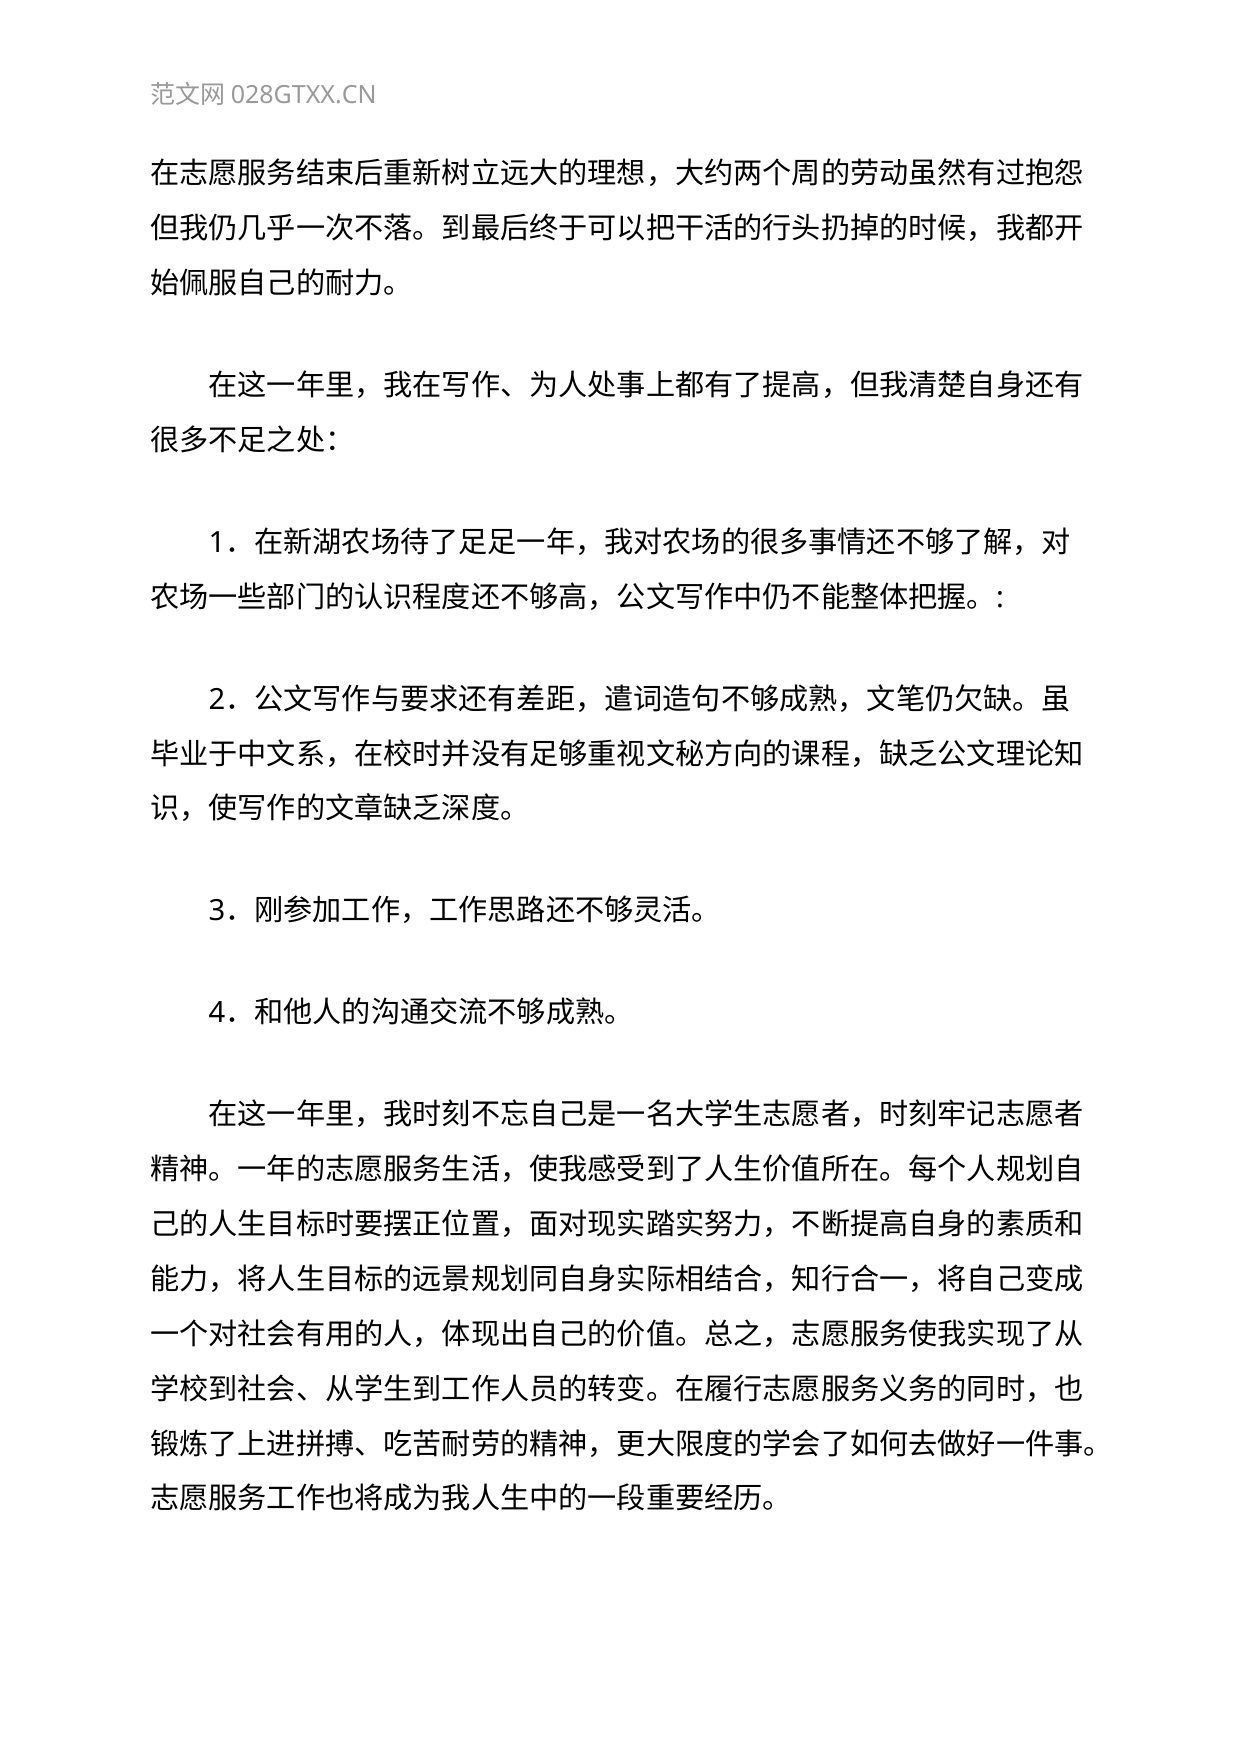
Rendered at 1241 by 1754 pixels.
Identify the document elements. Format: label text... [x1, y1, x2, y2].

text 在这一年里，我时刻不忘自己是一名大学生志愿者，时刻牢记志愿者精神。一年的志愿服务生活，使我感受到了人生价值所在。每个人规划自己的人生目标时要摆正位置，面对现实踏实努力，不断提高自身的素质和能力，将人生目标的远景规划同自身实际相结合，知行合一，将自己变成一个对社会有用的人，体现出自己的价值。总之，志愿服务使我实现了从学校到社会、从学生到工作人员的转变。在履行志愿服务义务的同时，也锻炼了上进拼搏、吃苦耐劳的精神，更大限度的学会了如何去做好一件事。志愿服务工作也将成为我人生中的一段重要经历。 [150, 1091, 1090, 1517]
text 在这一年里，我在写作、为人处事上都有了提高，但我清楚自身还有很多不足之处： [150, 362, 1090, 459]
text 4．和他人的沟通交流不够成熟。 [150, 989, 1090, 1031]
text 1．在新湖农场待了足足一年，我对农场的很多事情还不够了解，对农场一些部门的认识程度还不够高，公文写作中仍不能整体把握。: [150, 518, 1090, 616]
text 3．刚参加工作，工作思路还不够灵活。 [150, 887, 1090, 929]
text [150, 150, 1090, 302]
text 2．公文写作与要求还有差距，遣词造句不够成熟，文笔仍欠缺。虽毕业于中文系，在校时并没有足够重视文秘方向的课程，缺乏公文理论知识，使写作的文章缺乏深度。 [150, 675, 1090, 827]
